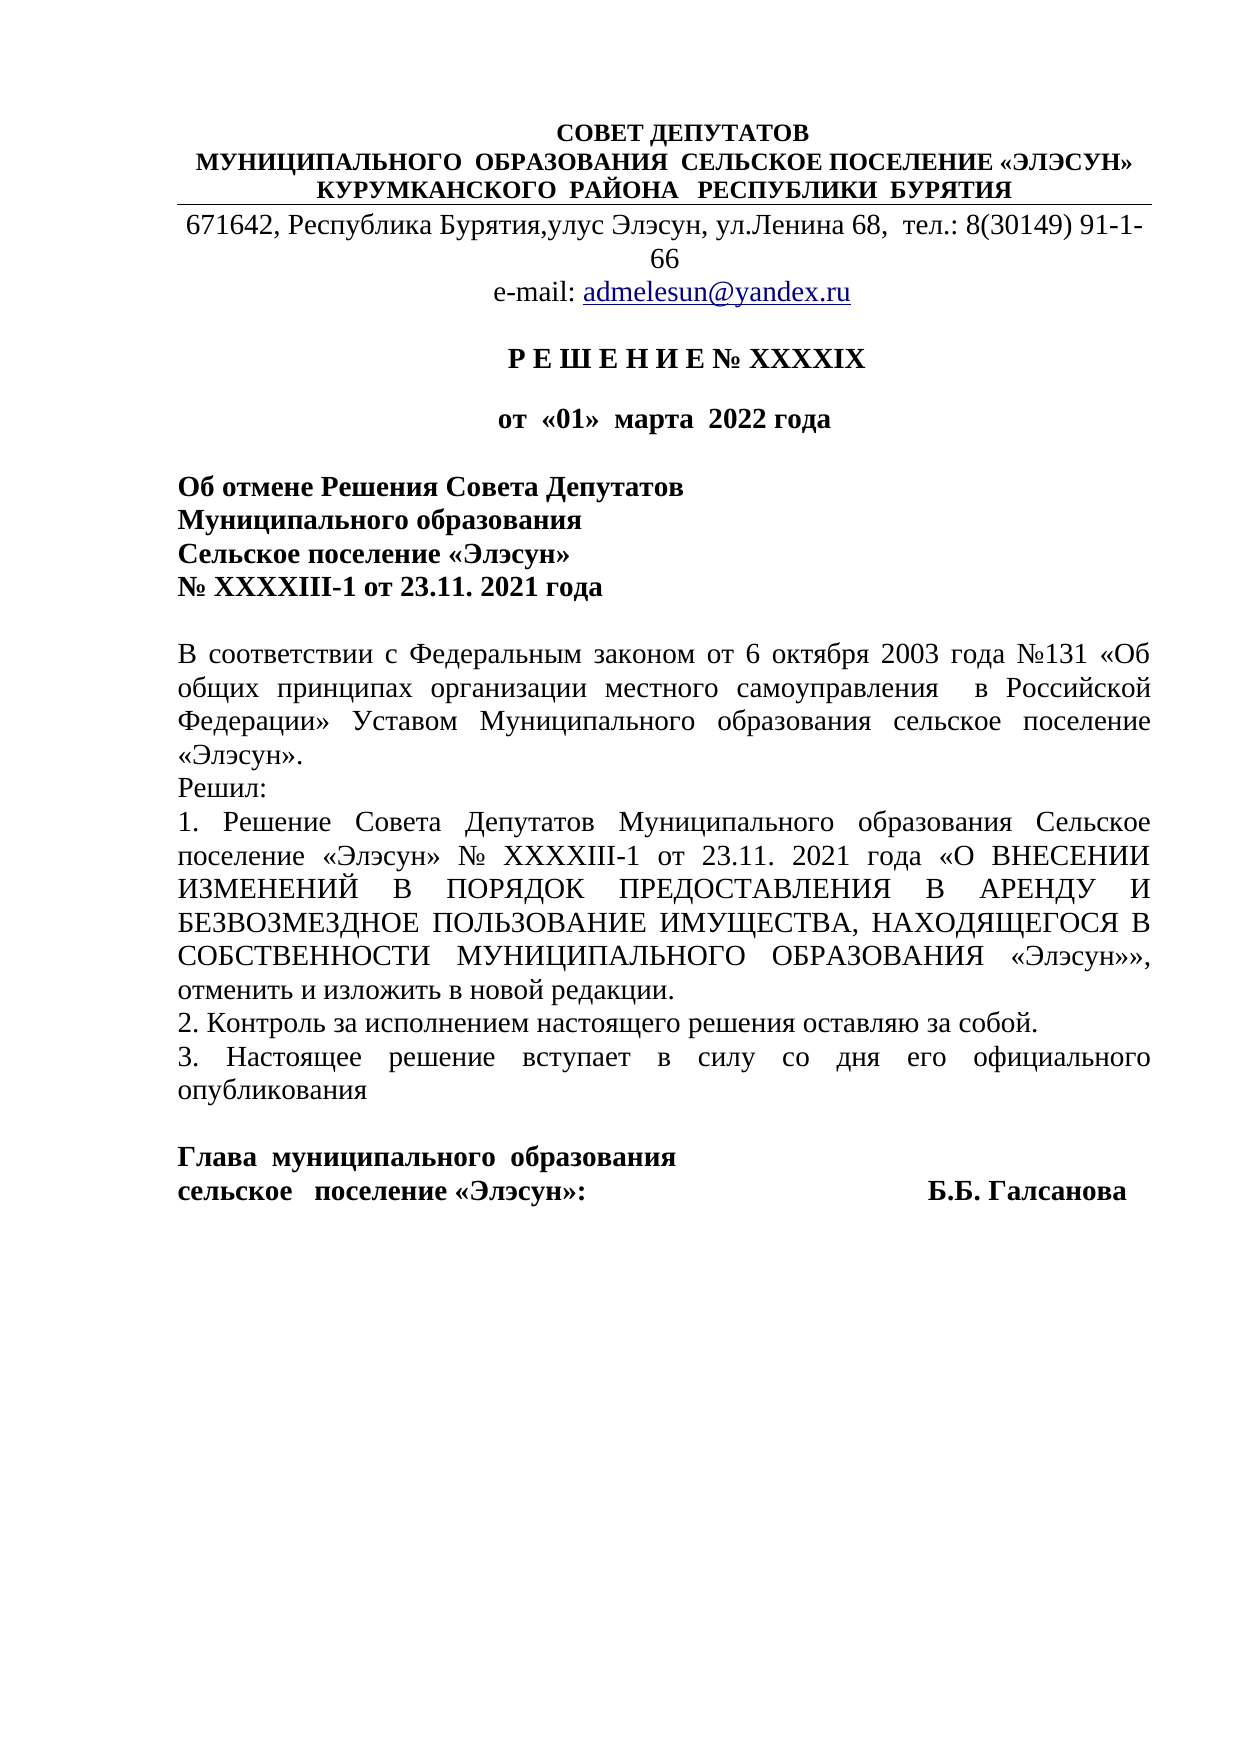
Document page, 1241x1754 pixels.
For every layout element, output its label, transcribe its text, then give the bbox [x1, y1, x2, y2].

text 3. Настоящее решение вступает в силу со дня его официального опубликования [177, 1039, 1152, 1106]
text СОВЕТ ДЕПУТАТОВ [177, 118, 1152, 147]
text сельское поселение «Элэсун»: Б.Б. Галсанова [177, 1173, 1152, 1207]
text Р Е Ш Е Н И Е № XXХХIX [177, 342, 1152, 375]
text Муниципального образования [177, 502, 1152, 536]
text № XXХХIII-1 от 23.11. 2021 года [177, 569, 1152, 603]
text от «01» марта 2022 года [177, 402, 1152, 435]
text Решил: [177, 771, 1152, 804]
text МУНИЦИПАЛЬНОГО ОБРАЗОВАНИЯ СЕЛЬСКОЕ ПОСЕЛЕНИЕ «ЭЛЭСУН» [177, 147, 1152, 176]
text 1. Решение Совета Депутатов Муниципального образования Сельское поселение «Элэсун» № XXХХIII-1 от 23.11. 2021 года «О ВНЕСЕНИИ ИЗМЕНЕНИЙ В ПОРЯДОК ПРЕДОСТАВЛЕНИЯ В АРЕНДУ И БЕЗВОЗМЕЗДНОЕ ПОЛЬЗОВАНИЕ ИМУЩЕСТВА, НАХОДЯЩЕГОСЯ В СОБСТВЕННОСТИ МУНИЦИПАЛЬНОГО ОБРАЗОВАНИЯ «Элэсун»», отменить и изложить в новой редакции. [177, 804, 1152, 1005]
text В соответствии с Федеральным законом от 6 октября 2003 года №131 «Об общих принципах организации местного самоуправления в Российской Федерации» Уставом Муниципального образования сельское поселение «Элэсун». [177, 636, 1152, 771]
text e-mail: admelesun@yandex.ru [177, 274, 1152, 308]
text КУРУМКАНСКОГО РАЙОНА РЕСПУБЛИКИ БУРЯТИЯ [177, 176, 1152, 204]
text Глава муниципального образования [177, 1139, 1152, 1173]
text Сельское поселение «Элэсун» [177, 536, 1152, 569]
text 671642, Республика Бурятия,улус Элэсун, ул.Ленина 68, тел.: 8(30149) 91-1-66 [177, 205, 1152, 274]
text Об отмене Решения Совета Депутатов [177, 469, 1152, 502]
text 2. Контроль за исполнением настоящего решения оставляю за собой. [177, 1005, 1152, 1039]
